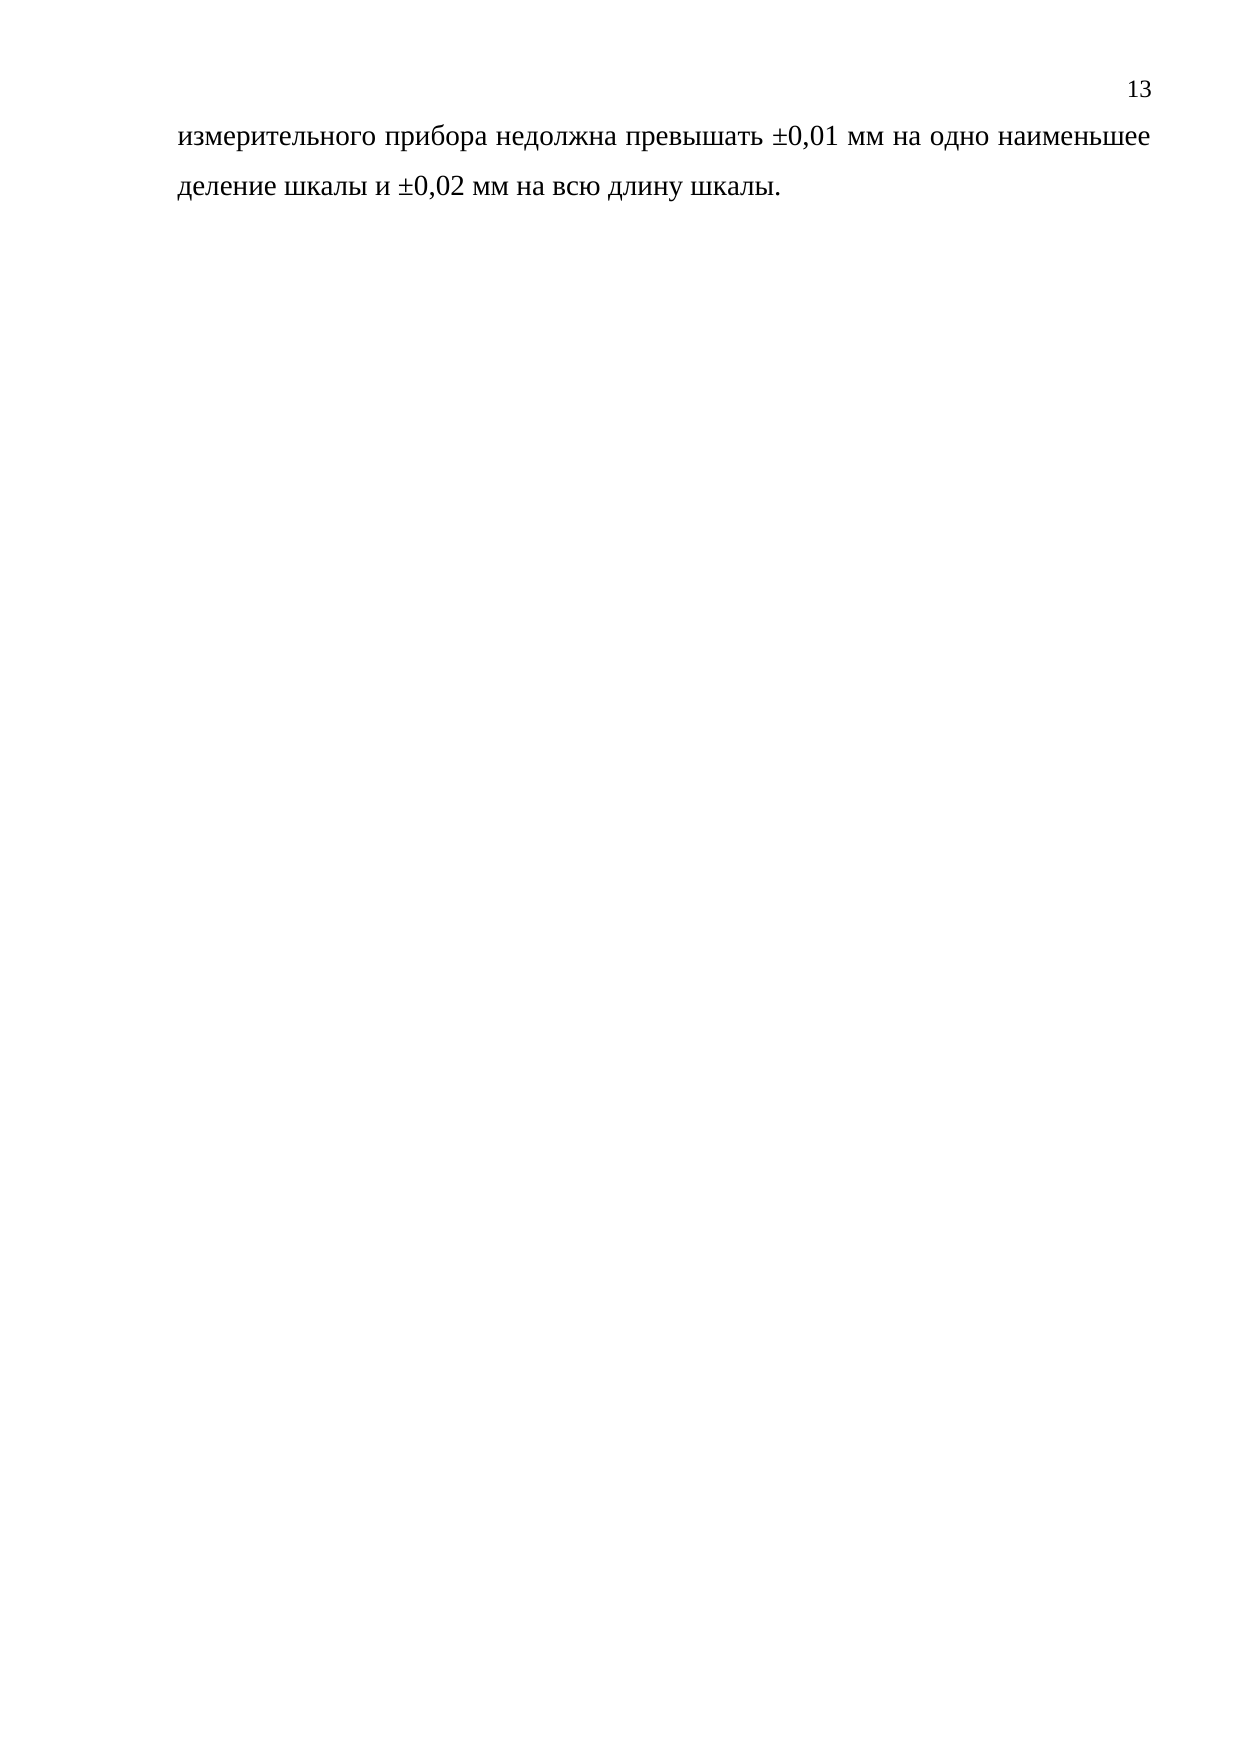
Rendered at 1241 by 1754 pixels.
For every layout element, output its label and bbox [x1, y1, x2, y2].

text [177, 118, 1152, 202]
